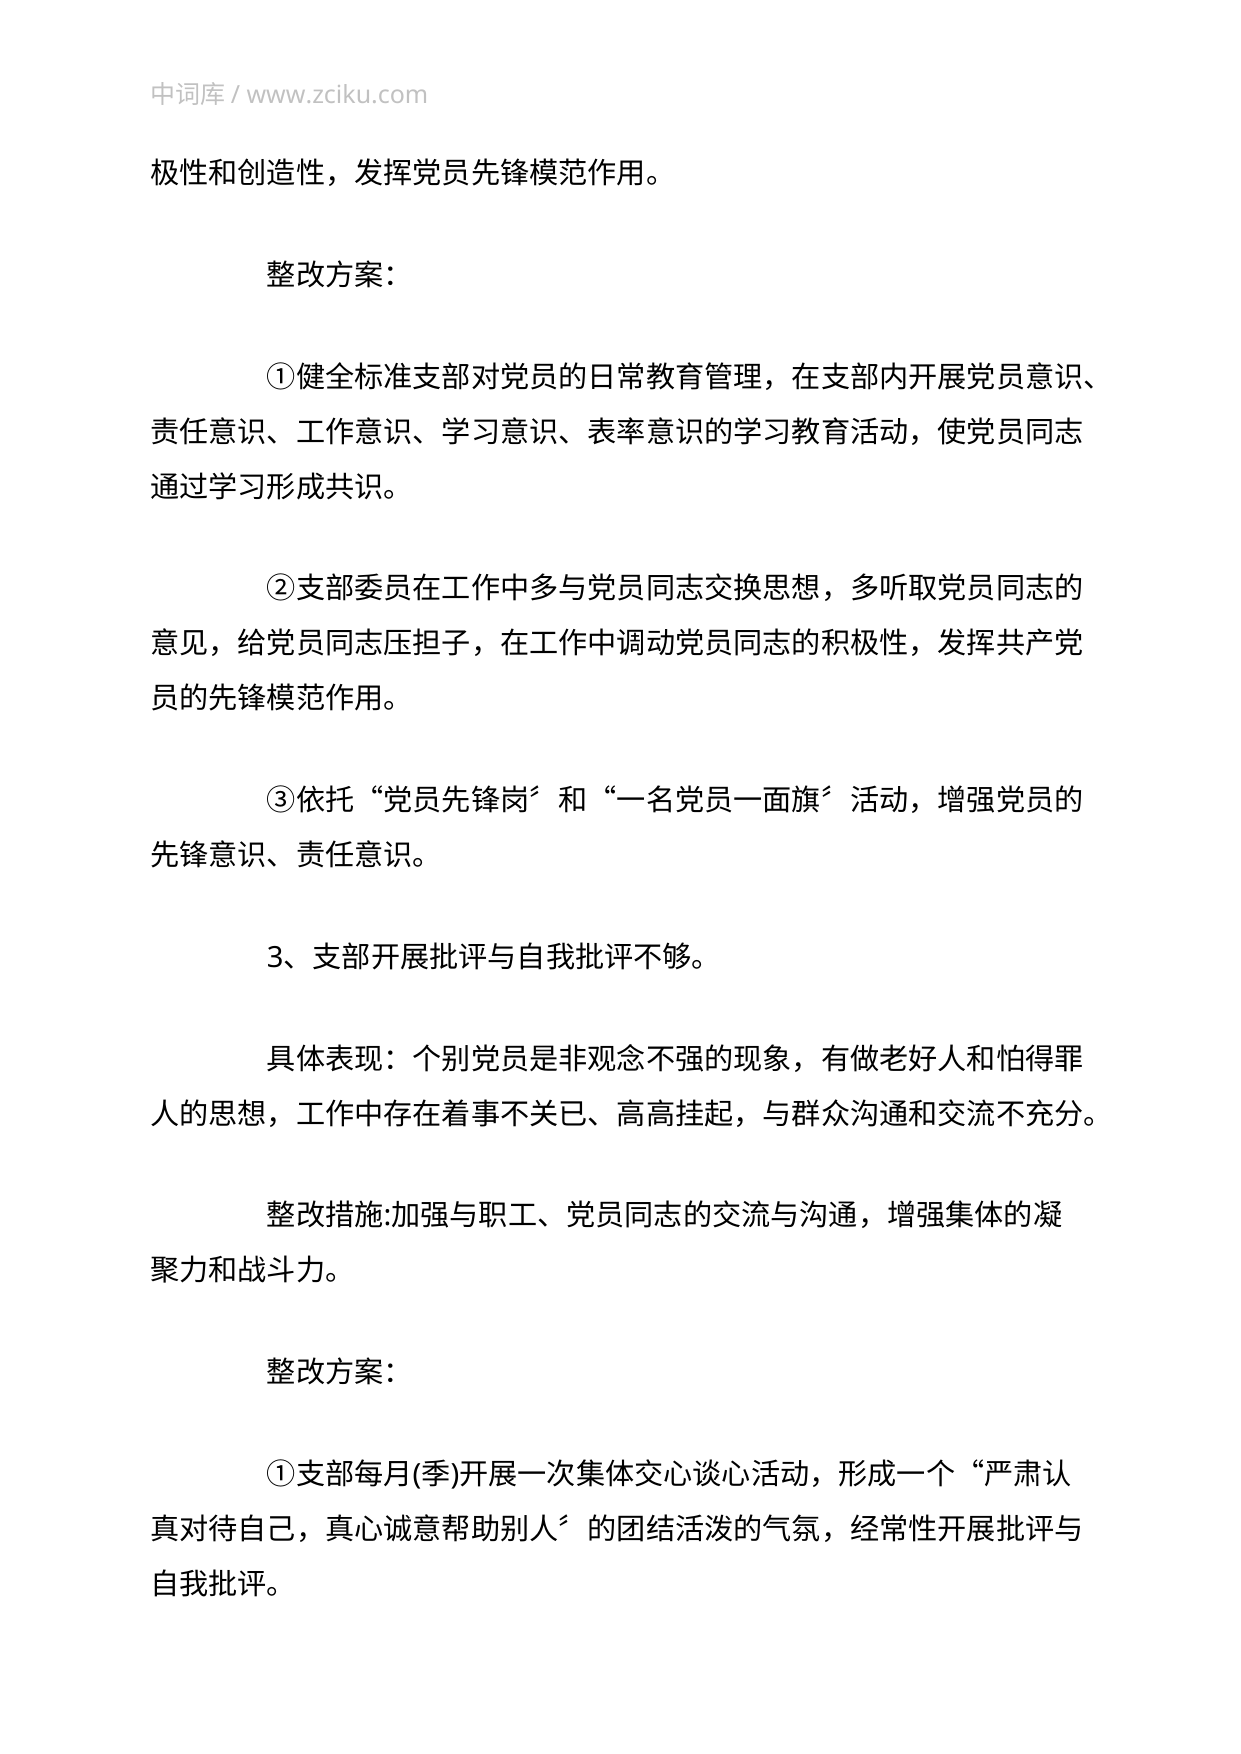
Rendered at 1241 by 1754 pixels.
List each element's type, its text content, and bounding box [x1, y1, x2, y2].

text 3、支部开展批评与自我批评不够。 [150, 933, 1090, 976]
text ①支部每月(季)开展一次集体交心谈心活动，形成一个“严肃认真对待自己，真心诚意帮助别人〞的团结活泼的气氛，经常性开展批评与自我批评。 [150, 1451, 1090, 1603]
text ③依托“党员先锋岗〞和“一名党员一面旗〞活动，增强党员的先锋意识、责任意识。 [150, 777, 1090, 874]
text 具体表现：个别党员是非观念不强的现象，有做老好人和怕得罪人的思想，工作中存在着事不关已、高高挂起，与群众沟通和交流不充分。 [150, 1035, 1090, 1132]
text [150, 150, 1090, 192]
text 整改方案： [150, 252, 1090, 294]
text 整改方案： [150, 1349, 1090, 1391]
text ①健全标准支部对党员的日常教育管理，在支部内开展党员意识、责任意识、工作意识、学习意识、表率意识的学习教育活动，使党员同志通过学习形成共识。 [150, 353, 1090, 506]
text ②支部委员在工作中多与党员同志交换思想，多听取党员同志的意见，给党员同志压担子，在工作中调动党员同志的积极性，发挥共产党员的先锋模范作用。 [150, 565, 1090, 717]
text 整改措施:加强与职工、党员同志的交流与沟通，增强集体的凝聚力和战斗力。 [150, 1192, 1090, 1289]
